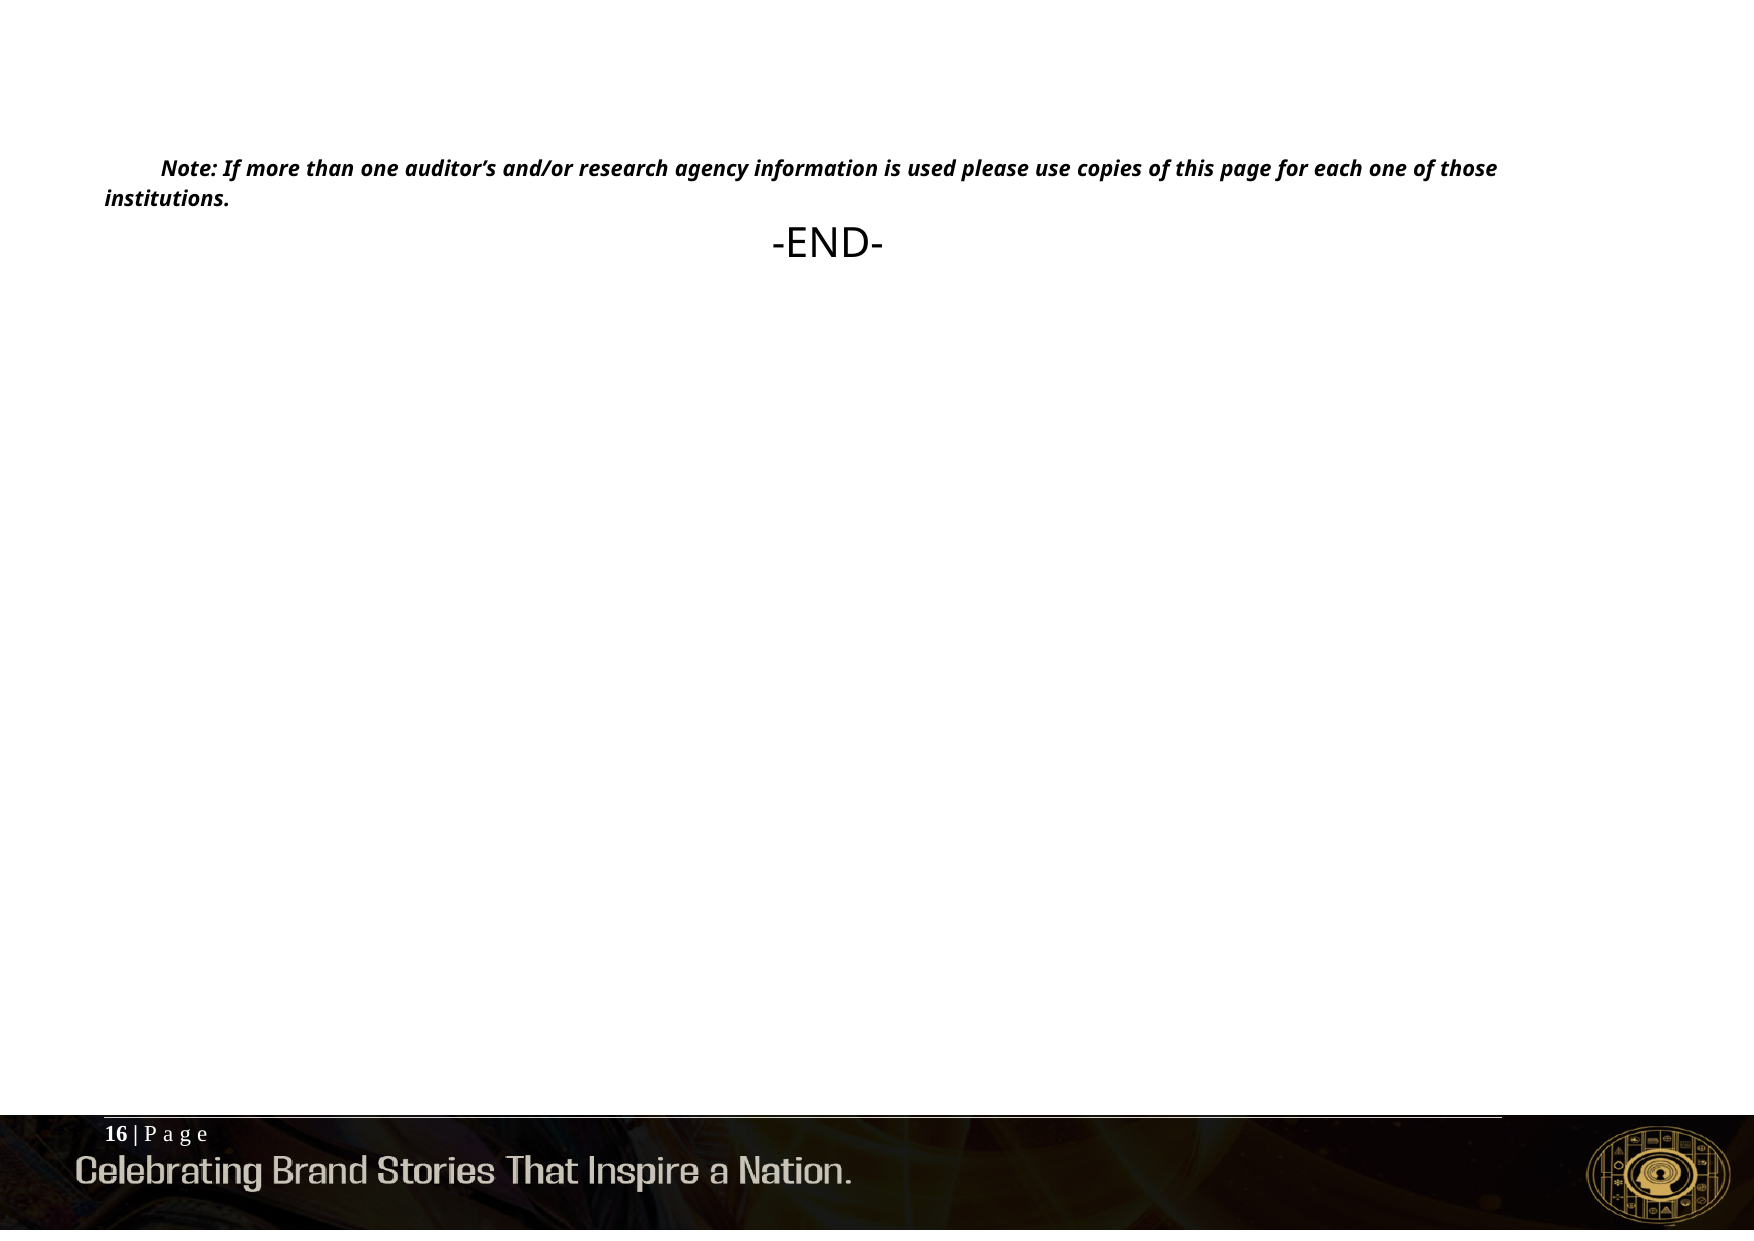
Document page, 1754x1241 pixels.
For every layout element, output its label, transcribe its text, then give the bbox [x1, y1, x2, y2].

picture [0, 1115, 1754, 1230]
text Note: If more than one auditor’s and/or research agency information is used please use copies of this page for each one of those institutions. [104, 153, 1502, 213]
text -END- [104, 213, 1502, 270]
